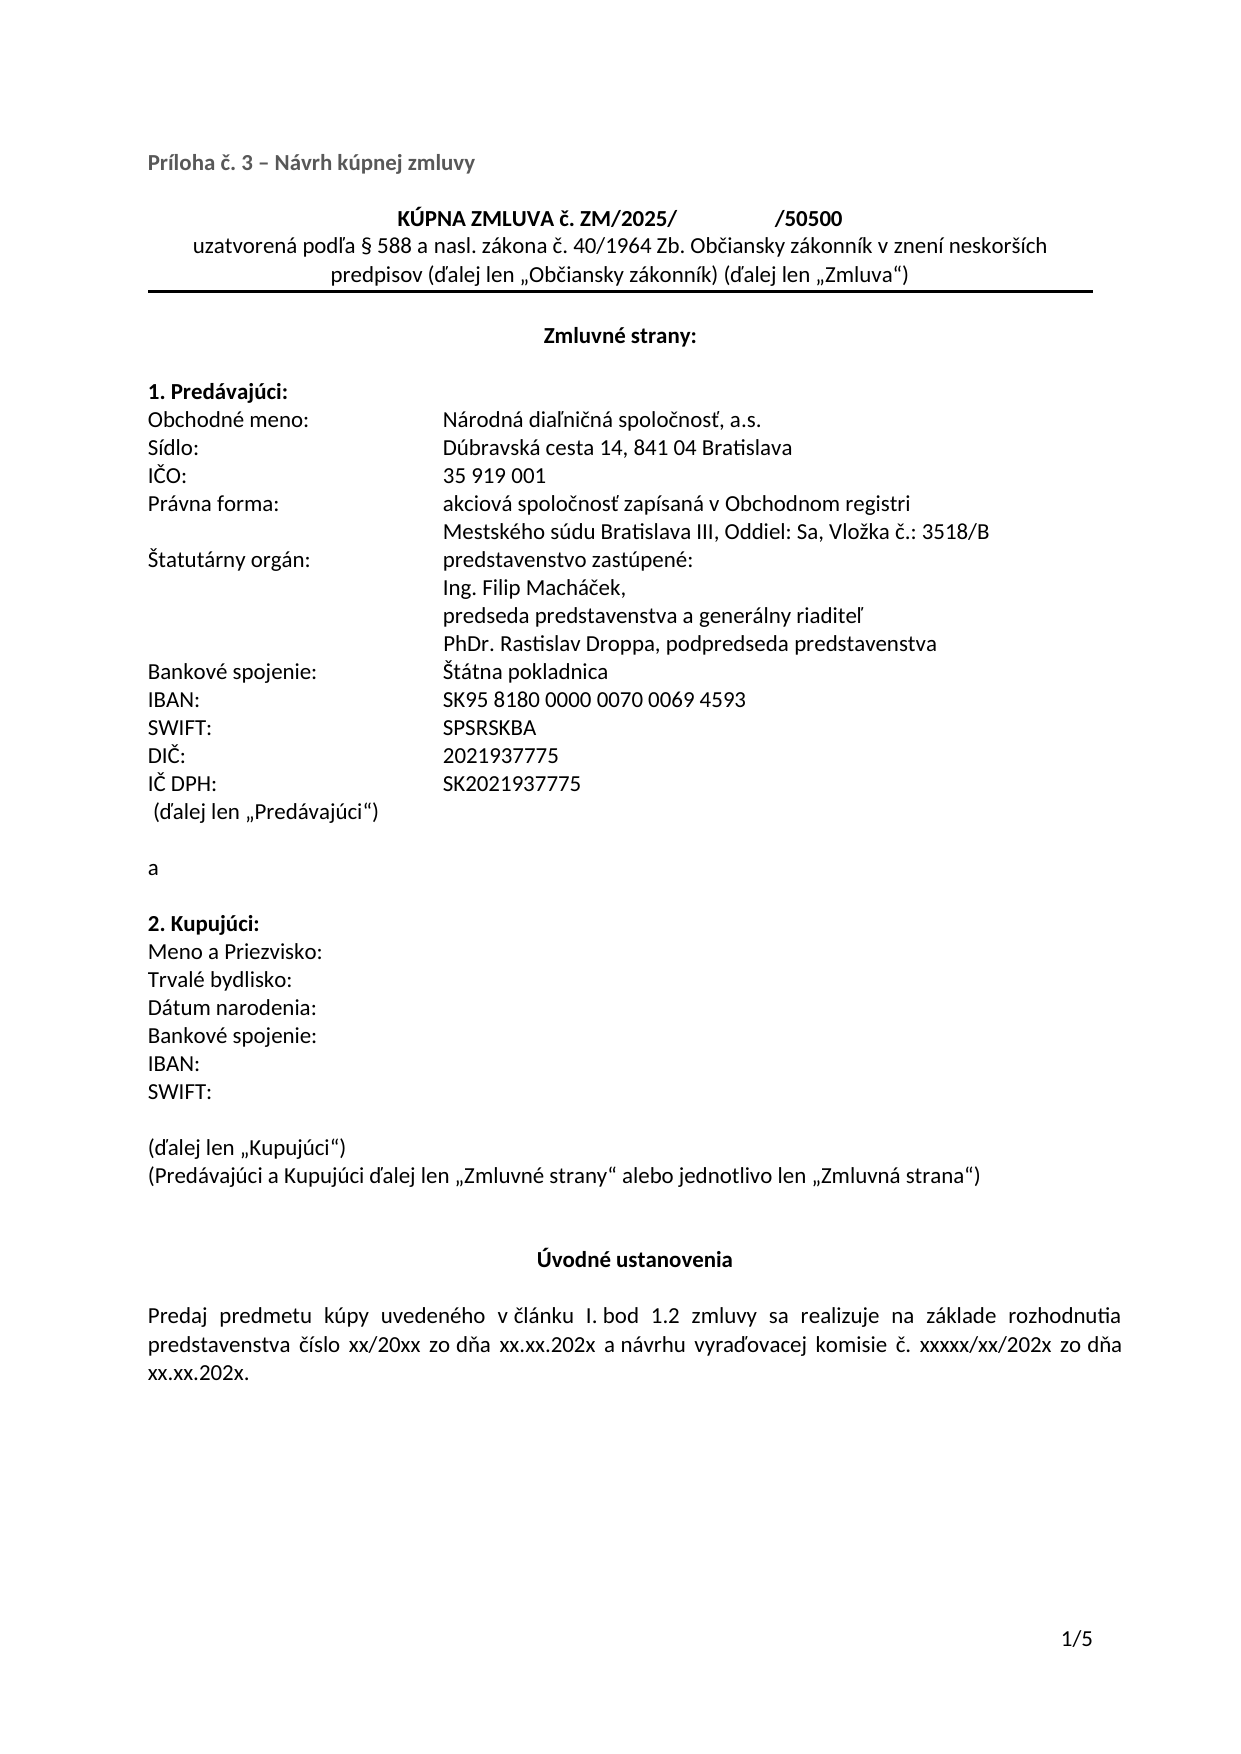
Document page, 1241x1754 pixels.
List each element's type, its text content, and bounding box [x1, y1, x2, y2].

text PhDr. Rastislav Droppa, podpredseda predstavenstva [369, 629, 1093, 657]
text uzatvorená podľa § 588 a nasl. zákona č. 40/1964 Zb. Občiansky zákonník v znení neskorších predpisov (ďalej len „Občiansky zákonník) (ďalej len „Zmluva“) [148, 232, 1093, 290]
text SWIFT: SPSRSKBA [148, 713, 1093, 741]
text (Predávajúci a Kupujúci ďalej len „Zmluvné strany“ alebo jednotlivo len „Zmluvná strana“) [148, 1162, 1093, 1189]
list 1. Predávajúci: [148, 377, 1093, 405]
text IČ DPH: SK2021937775 [148, 769, 1093, 797]
list 2. Kupujúci: [148, 909, 1093, 937]
text (ďalej len „Kupujúci“) [148, 1133, 1093, 1162]
text SWIFT: [148, 1077, 1093, 1106]
text Obchodné meno: Národná diaľničná spoločnosť, a.s. [148, 405, 1093, 433]
text Štatutárny orgán: predstavenstvo zastúpené: [148, 545, 1093, 573]
text a [148, 853, 1093, 881]
text Bankové spojenie: [148, 1021, 1093, 1049]
text Predaj predmetu kúpy uvedeného v článku I. bod 1.2 zmluvy sa realizuje na základe rozhodnutia predstavenstva číslo xx/20xx zo dňa xx.xx.202x a návrhu vyraďovacej komisie č. xxxxx/xx/202x zo dňa xx.xx.202x. [148, 1302, 1122, 1386]
text IBAN: [148, 1049, 1093, 1077]
text Trvalé bydlisko: [148, 965, 1093, 993]
text DIČ: 2021937775 [148, 741, 1093, 769]
text (ďalej len „Predávajúci“) [148, 797, 1093, 825]
text IBAN: SK95 8180 0000 0070 0069 4593 [148, 685, 1093, 713]
text Zmluvné strany: [148, 321, 1093, 349]
text Sídlo: Dúbravská cesta 14, 841 04 Bratislava [148, 433, 1093, 461]
text predseda predstavenstva a generálny riaditeľ [369, 601, 1093, 629]
text Právna forma: akciová spoločnosť zapísaná v Obchodnom registri Mestského súdu Bratislava III, Oddiel: Sa, Vložka č.: 3518/B [148, 489, 1093, 545]
text IČO: 35 919 001 [148, 461, 1093, 489]
text Dátum narodenia: [148, 993, 1093, 1021]
text Ing. Filip Macháček, [369, 573, 1093, 601]
text Meno a Priezvisko: [148, 937, 1093, 965]
text Bankové spojenie: Štátna pokladnica [148, 657, 1093, 685]
text KÚPNA ZMLUVA č. ZM/2025/ /50500 [148, 204, 1093, 232]
text Úvodné ustanovenia [148, 1246, 1122, 1274]
text Príloha č. 3 – Návrh kúpnej zmluvy [148, 148, 1093, 176]
